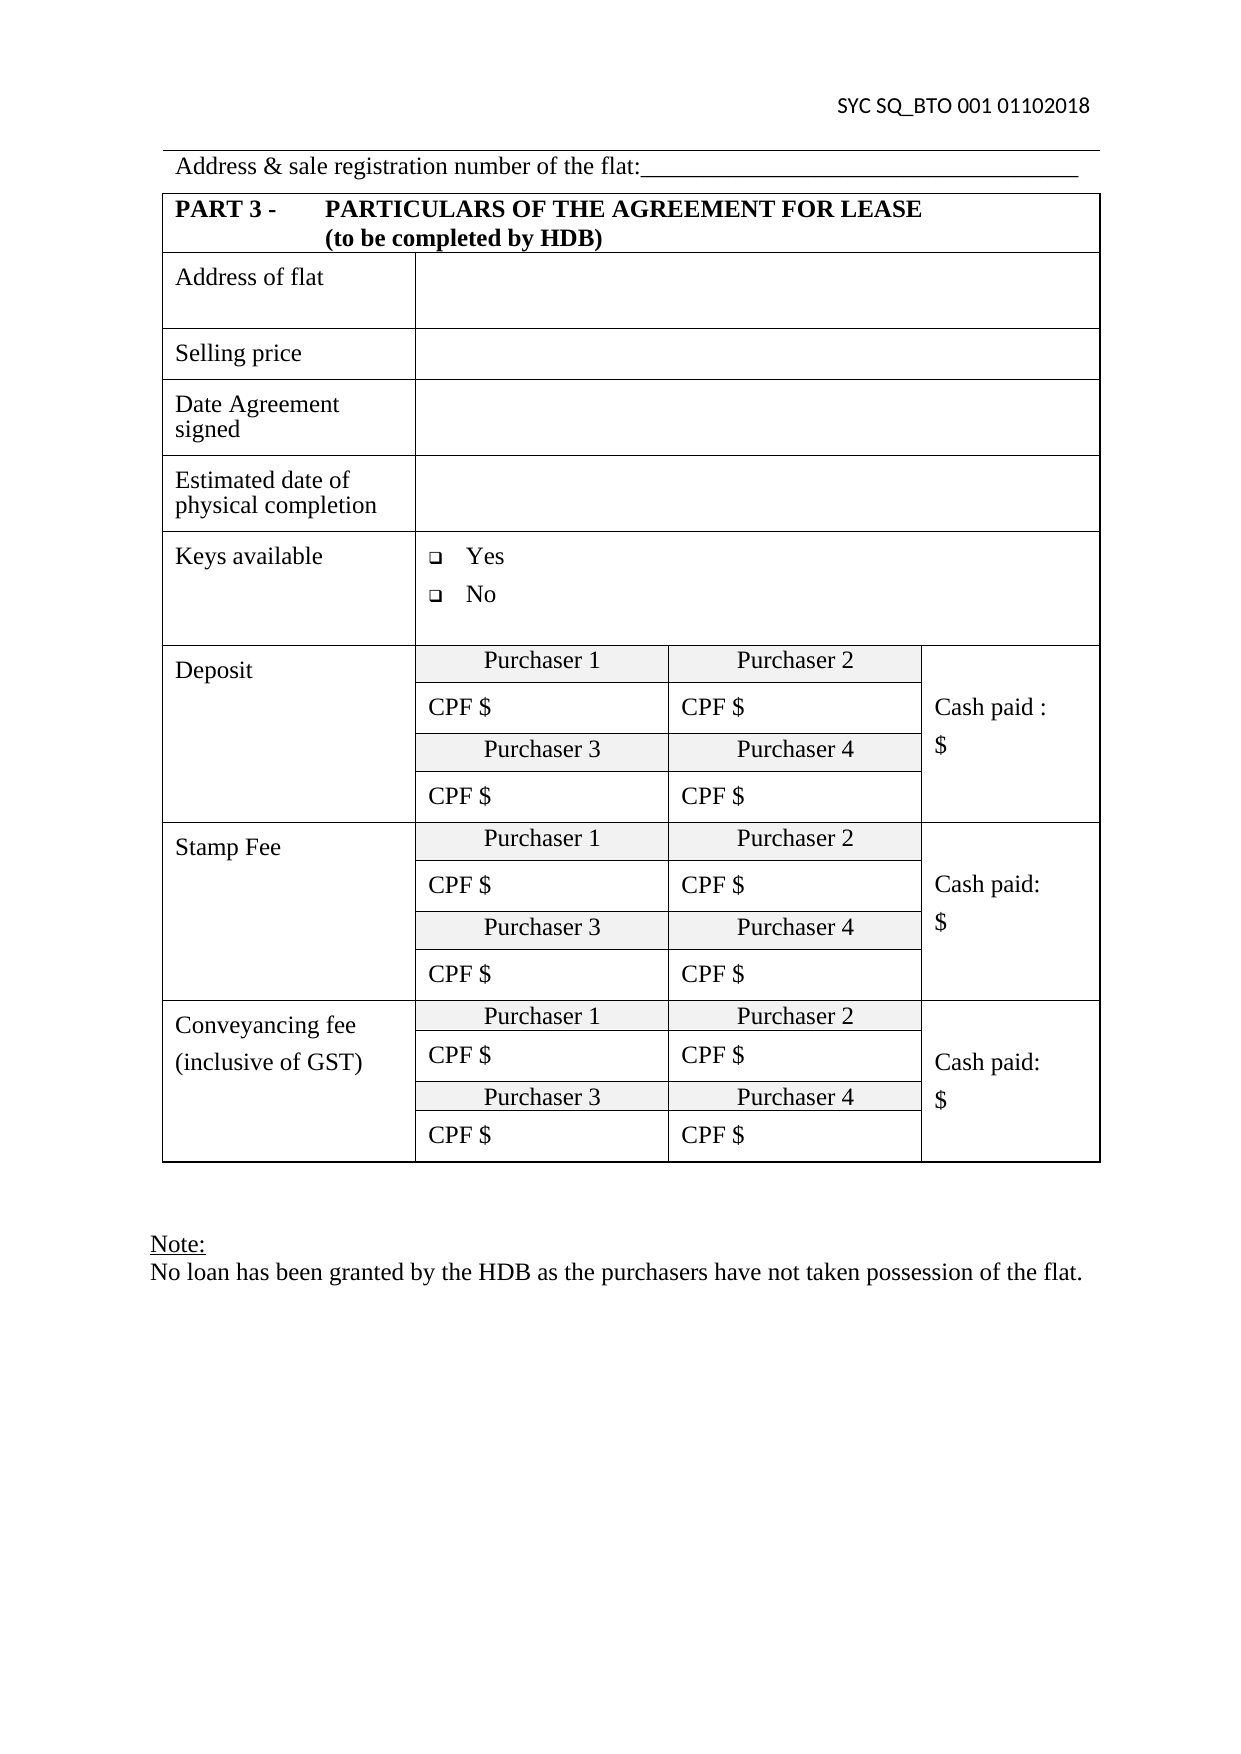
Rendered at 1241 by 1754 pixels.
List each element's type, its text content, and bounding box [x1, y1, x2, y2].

table_cell Cash paid: $ [922, 823, 1099, 1000]
table_cell Cash paid: $ [922, 1001, 1099, 1161]
table_cell Purchaser 1 [416, 1001, 668, 1029]
table_cell Purchaser 1 [416, 823, 668, 860]
table_cell Purchaser 1 [416, 646, 668, 682]
table_cell Purchaser 4 [669, 912, 921, 949]
table_cell CPF $ [416, 683, 668, 733]
table_cell [416, 456, 1099, 531]
table_cell Yes No [416, 532, 1099, 644]
table_cell CPF $ [669, 950, 921, 1000]
table_cell Purchaser 2 [669, 823, 921, 860]
table_cell Cash paid : $ [922, 646, 1099, 822]
table_cell [416, 380, 1099, 455]
table_cell Selling price [163, 329, 415, 379]
table_cell CPF $ [669, 861, 921, 911]
table_cell [416, 253, 1099, 328]
table_cell CPF $ [669, 1111, 921, 1161]
table_cell CPF $ [416, 861, 668, 911]
table_cell Address of flat [163, 253, 415, 328]
table_cell CPF $ [416, 1031, 668, 1081]
table_cell Conveyancing fee (inclusive of GST) [163, 1001, 415, 1161]
table_cell CPF $ [416, 1111, 668, 1161]
table_cell Deposit [163, 646, 415, 822]
table_cell [416, 329, 1099, 379]
table_cell Purchaser 4 [669, 1082, 921, 1110]
text No loan has been granted by the HDB as the purchasers have not taken possession of the flat. [150, 1257, 1090, 1286]
table_cell CPF $ [669, 683, 921, 733]
table_cell Address & sale registration number of the flat:___________________________________ [163, 151, 1100, 193]
table_cell Purchaser 4 [669, 734, 921, 771]
table_cell Stamp Fee [163, 823, 415, 1000]
table_cell Purchaser 3 [416, 1082, 668, 1110]
table_cell CPF $ [416, 772, 668, 822]
table_cell PART 3 - PARTICULARS OF THE AGREEMENT FOR LEASE (to be completed by HDB) [163, 194, 1099, 252]
table_cell Date Agreement signed [163, 380, 415, 455]
table_cell Purchaser 2 [669, 646, 921, 682]
table_cell Purchaser 3 [416, 912, 668, 949]
table_cell Keys available [163, 532, 415, 644]
table_cell CPF $ [416, 950, 668, 1000]
table_cell Purchaser 2 [669, 1001, 921, 1029]
text Note: [150, 1229, 1090, 1257]
table_cell CPF $ [669, 772, 921, 822]
table_cell CPF $ [669, 1031, 921, 1081]
table_cell Purchaser 3 [416, 734, 668, 771]
table_cell Estimated date of physical completion [163, 456, 415, 531]
